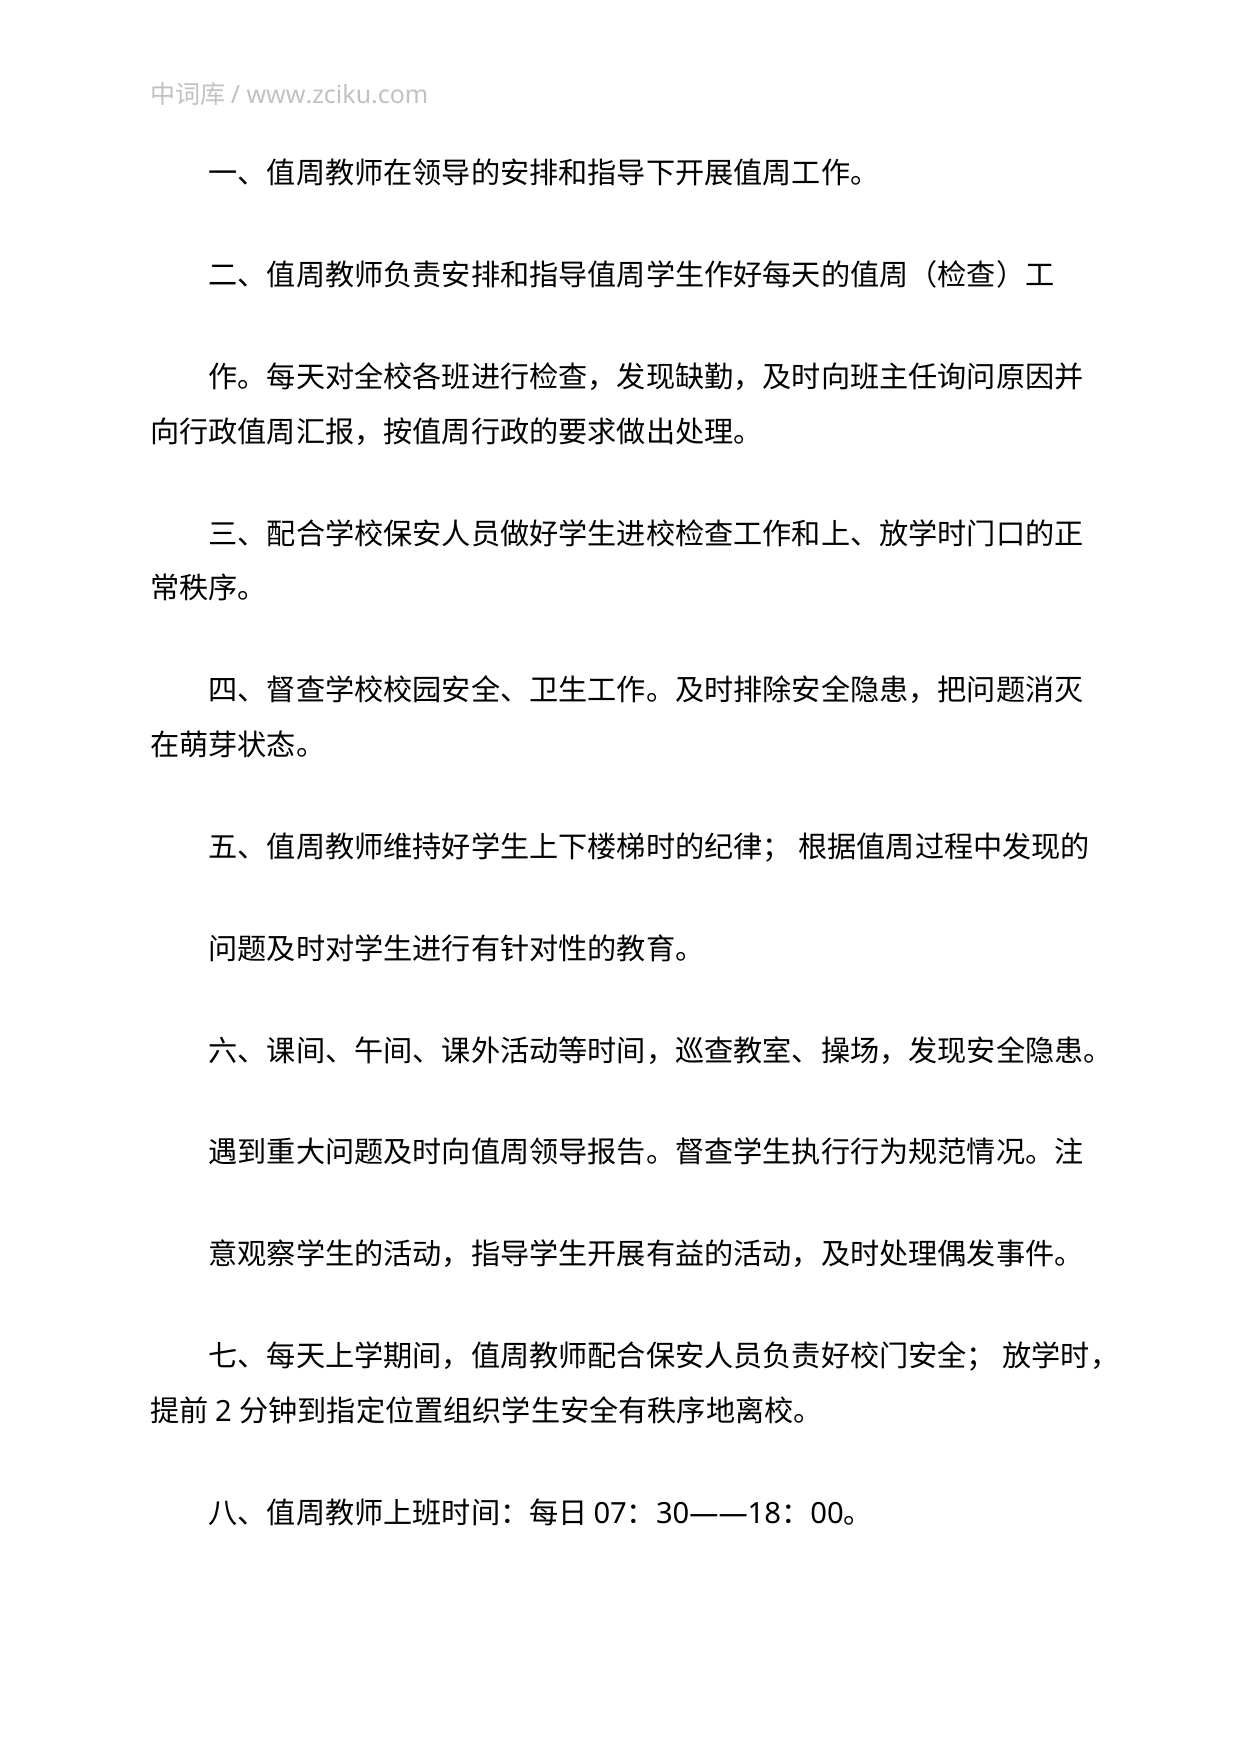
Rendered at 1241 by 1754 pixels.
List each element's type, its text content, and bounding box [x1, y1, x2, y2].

text 四、督查学校校园安全、卫生工作。及时排除安全隐患，把问题消灭 在萌芽状态。 [150, 667, 1090, 764]
text 五、值周教师维持好学生上下楼梯时的纪律； 根据值周过程中发现的 [150, 823, 1090, 866]
text 作。每天对全校各班进行检查，发现缺勤，及时向班主任询问原因并 向行政值周汇报，按值周行政的要求做出处理。 [150, 353, 1090, 451]
text 三、配合学校保安人员做好学生进校检查工作和上、放学时门口的正 常秩序。 [150, 510, 1090, 607]
text 遇到重大问题及时向值周领导报告。督查学生执行行为规范情况。注 [150, 1129, 1090, 1171]
text 六、课间、午间、课外活动等时间，巡查教室、操场，发现安全隐患。 [150, 1027, 1090, 1069]
text 八、值周教师上班时间：每日07：30——18：00。 [150, 1489, 1090, 1532]
text 意观察学生的活动，指导学生开展有益的活动，及时处理偶发事件。 [150, 1231, 1090, 1273]
text 七、每天上学期间，值周教师配合保安人员负责好校门安全； 放学时，提前 2 分钟到指定位置组织学生安全有秩序地离校。 [150, 1332, 1090, 1430]
text 问题及时对学生进行有针对性的教育。 [150, 925, 1090, 968]
text 一、值周教师在领导的安排和指导下开展值周工作。 [150, 150, 1090, 192]
text 二、值周教师负责安排和指导值周学生作好每天的值周（检查）工 [150, 252, 1090, 294]
